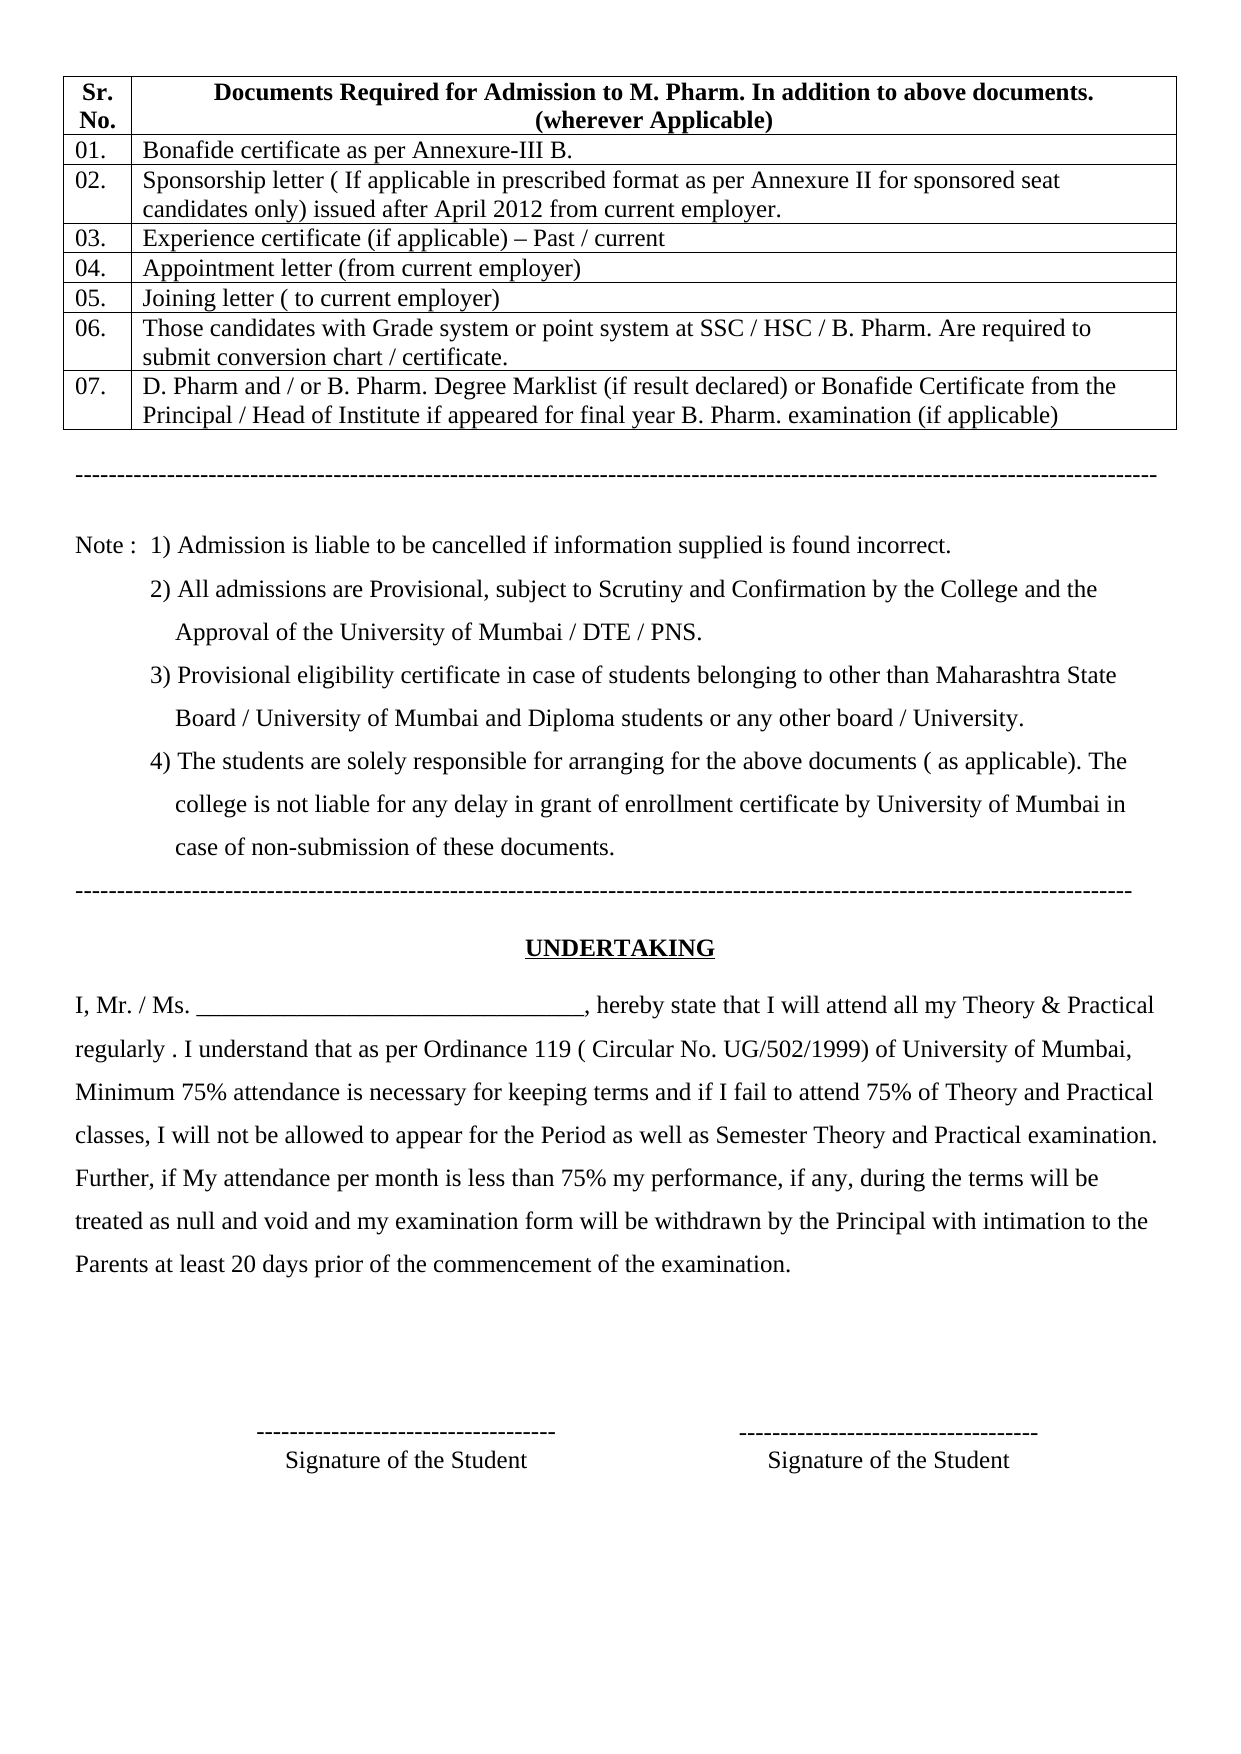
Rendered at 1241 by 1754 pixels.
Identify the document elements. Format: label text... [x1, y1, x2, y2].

text 3) Provisional eligibility certificate in case of students belonging to other than Maharashtra State [75, 660, 1165, 689]
table_cell 07. [64, 371, 131, 429]
text college is not liable for any delay in grant of enrollment certificate by University of Mumbai in [75, 789, 1165, 818]
text Note : 1) Admission is liable to be cancelled if information supplied is found incorrect. [75, 531, 1165, 559]
text ------------------------------------------------------------------------------------------------------------------------------- [75, 876, 1165, 904]
table_cell Sponsorship letter ( If applicable in prescribed format as per Annexure II for sponsored seat candidates only) issued after April 2012 from current employer. [132, 165, 1176, 222]
table_cell 02. [64, 165, 131, 222]
text I, Mr. / Ms. _______________________________, hereby state that I will attend all my Theory & Practical regularly . I understand that as per Ordinance 119 ( Circular No. UG/502/1999) of University of Mumbai, Minimum 75% attendance is necessary for keeping terms and if I fail to attend 75% of Theory and Practical classes, I will not be allowed to appear for the Period as well as Semester Theory and Practical examination. Further, if My attendance per month is less than 75% my performance, if any, during the terms will be treated as null and void and my examination form will be withdrawn by the Principal with intimation to the Parents at least 20 days prior of the commencement of the examination. [75, 991, 1165, 1278]
table_cell 03. [64, 224, 131, 252]
table_cell 01. [64, 135, 131, 164]
text ---------------------------------------------------------------------------------------------------------------------------------- [75, 459, 1165, 487]
table_cell Bonafide certificate as per Annexure-III B. [132, 135, 1176, 164]
table_cell 05. [64, 283, 131, 312]
text Board / University of Mumbai and Diploma students or any other board / University. [75, 703, 1165, 732]
table_cell Those candidates with Grade system or point system at SSC / HSC / B. Pharm. Are required to submit conversion chart / certificate. [132, 313, 1176, 370]
table_header Documents Required for Admission to M. Pharm. In addition to above documents. (wherever Applicable) [132, 77, 1176, 134]
text UNDERTAKING [75, 933, 1165, 962]
table_cell 04. [64, 253, 131, 282]
table_cell D. Pharm and / or B. Pharm. Degree Marklist (if result declared) or Bonafide Certificate from the Principal / Head of Institute if appeared for final year B. Pharm. examination (if applicable) [132, 371, 1176, 429]
table_cell Appointment letter (from current employer) [132, 253, 1176, 282]
text Approval of the University of Mumbai / DTE / PNS. [75, 617, 1165, 646]
table_cell 06. [64, 313, 131, 370]
table_cell Experience certificate (if applicable) – Past / current [132, 224, 1176, 252]
text 2) All admissions are Provisional, subject to Scrutiny and Confirmation by the College and the [75, 574, 1165, 602]
table_header Sr. No. [64, 77, 131, 134]
table_cell Joining letter ( to current employer) [132, 283, 1176, 312]
text case of non-submission of these documents. [75, 832, 1165, 861]
text 4) The students are solely responsible for arranging for the above documents ( as applicable). The [75, 746, 1165, 775]
